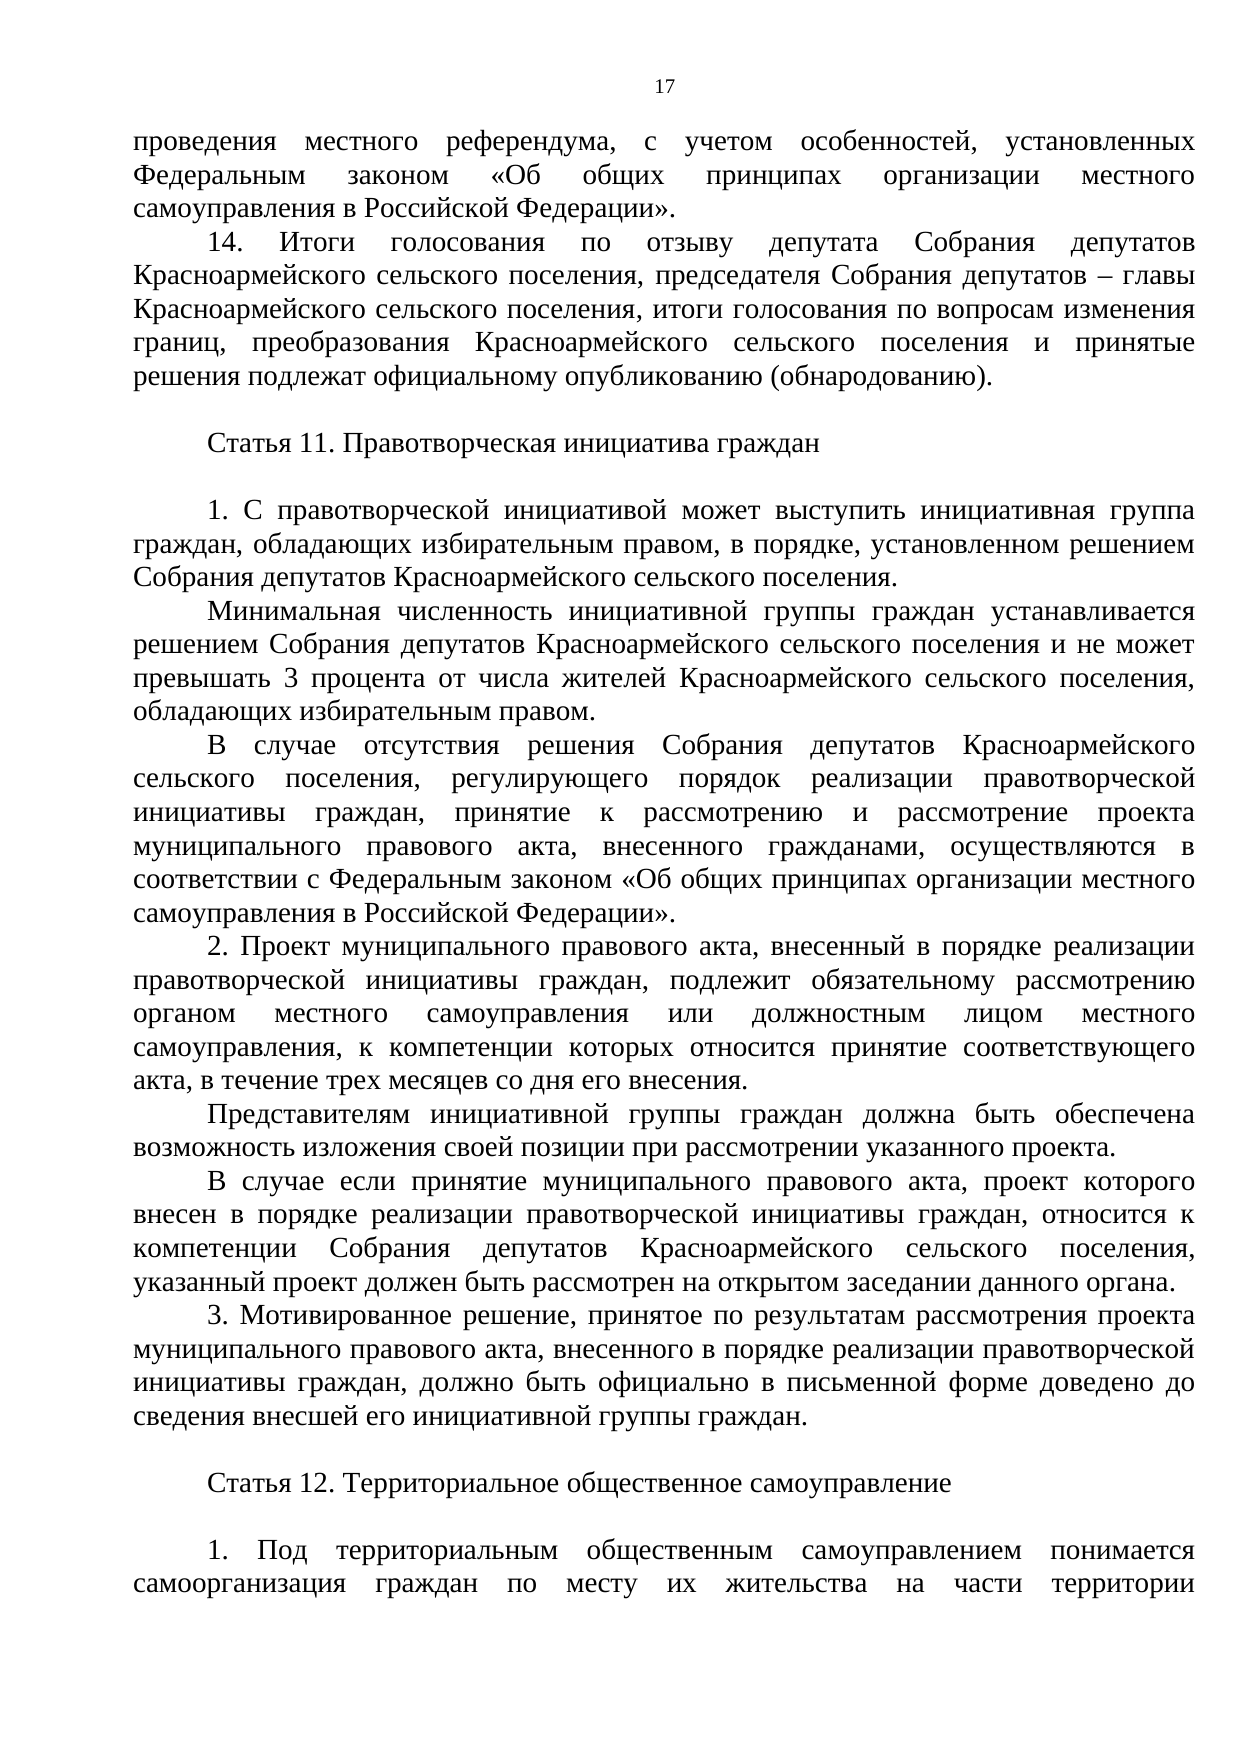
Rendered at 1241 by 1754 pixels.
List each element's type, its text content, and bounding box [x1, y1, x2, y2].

text 2. Проект муниципального правового акта, внесенный в порядке реализации правотворческой инициативы граждан, подлежит обязательному рассмотрению органом местного самоуправления или должностным лицом местного самоуправления, к компетенции которых относится принятие соответствующего акта, в течение трех месяцев со дня его внесения. [133, 928, 1196, 1096]
text 3. Мотивированное решение, принятое по результатам рассмотрения проекта муниципального правового акта, внесенного в порядке реализации правотворческой инициативы граждан, должно быть официально в письменной форме доведено до сведения внесшей его инициативной группы граждан. [133, 1297, 1196, 1431]
text Статья 12. Территориальное общественное самоуправление [133, 1465, 1196, 1498]
text Представителям инициативной группы граждан должна быть обеспечена возможность изложения своей позиции при рассмотрении указанного проекта. [133, 1096, 1196, 1163]
text В случае отсутствия решения Собрания депутатов Красноармейского сельского поселения, регулирующего порядок реализации правотворческой инициативы граждан, принятие к рассмотрению и рассмотрение проекта муниципального правового акта, внесенного гражданами, осуществляются в соответствии с Федеральным законом «Об общих принципах организации местного самоуправления в Российской Федерации». [133, 727, 1196, 928]
text В случае если принятие муниципального правового акта, проект которого внесен в порядке реализации правотворческой инициативы граждан, относится к компетенции Собрания депутатов Красноармейского сельского поселения, указанный проект должен быть рассмотрен на открытом заседании данного органа. [133, 1163, 1196, 1297]
text Статья 11. Правотворческая инициатива граждан [133, 425, 1196, 459]
text Минимальная численность инициативной группы граждан устанавливается решением Собрания депутатов Красноармейского сельского поселения и не может превышать 3 процента от числа жителей Красноармейского сельского поселения, обладающих избирательным правом. [133, 593, 1196, 727]
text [133, 1532, 1196, 1599]
text 14. Итоги голосования по отзыву депутата Собрания депутатов Красноармейского сельского поселения, председателя Собрания депутатов – главы Красноармейского сельского поселения, итоги голосования по вопросам изменения границ, преобразования Красноармейского сельского поселения и принятые решения подлежат официальному опубликованию (обнародованию). [133, 224, 1196, 392]
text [133, 123, 1196, 224]
text 1. С правотворческой инициативой может выступить инициативная группа граждан, обладающих избирательным правом, в порядке, установленном решением Собрания депутатов Красноармейского сельского поселения. [133, 492, 1196, 593]
